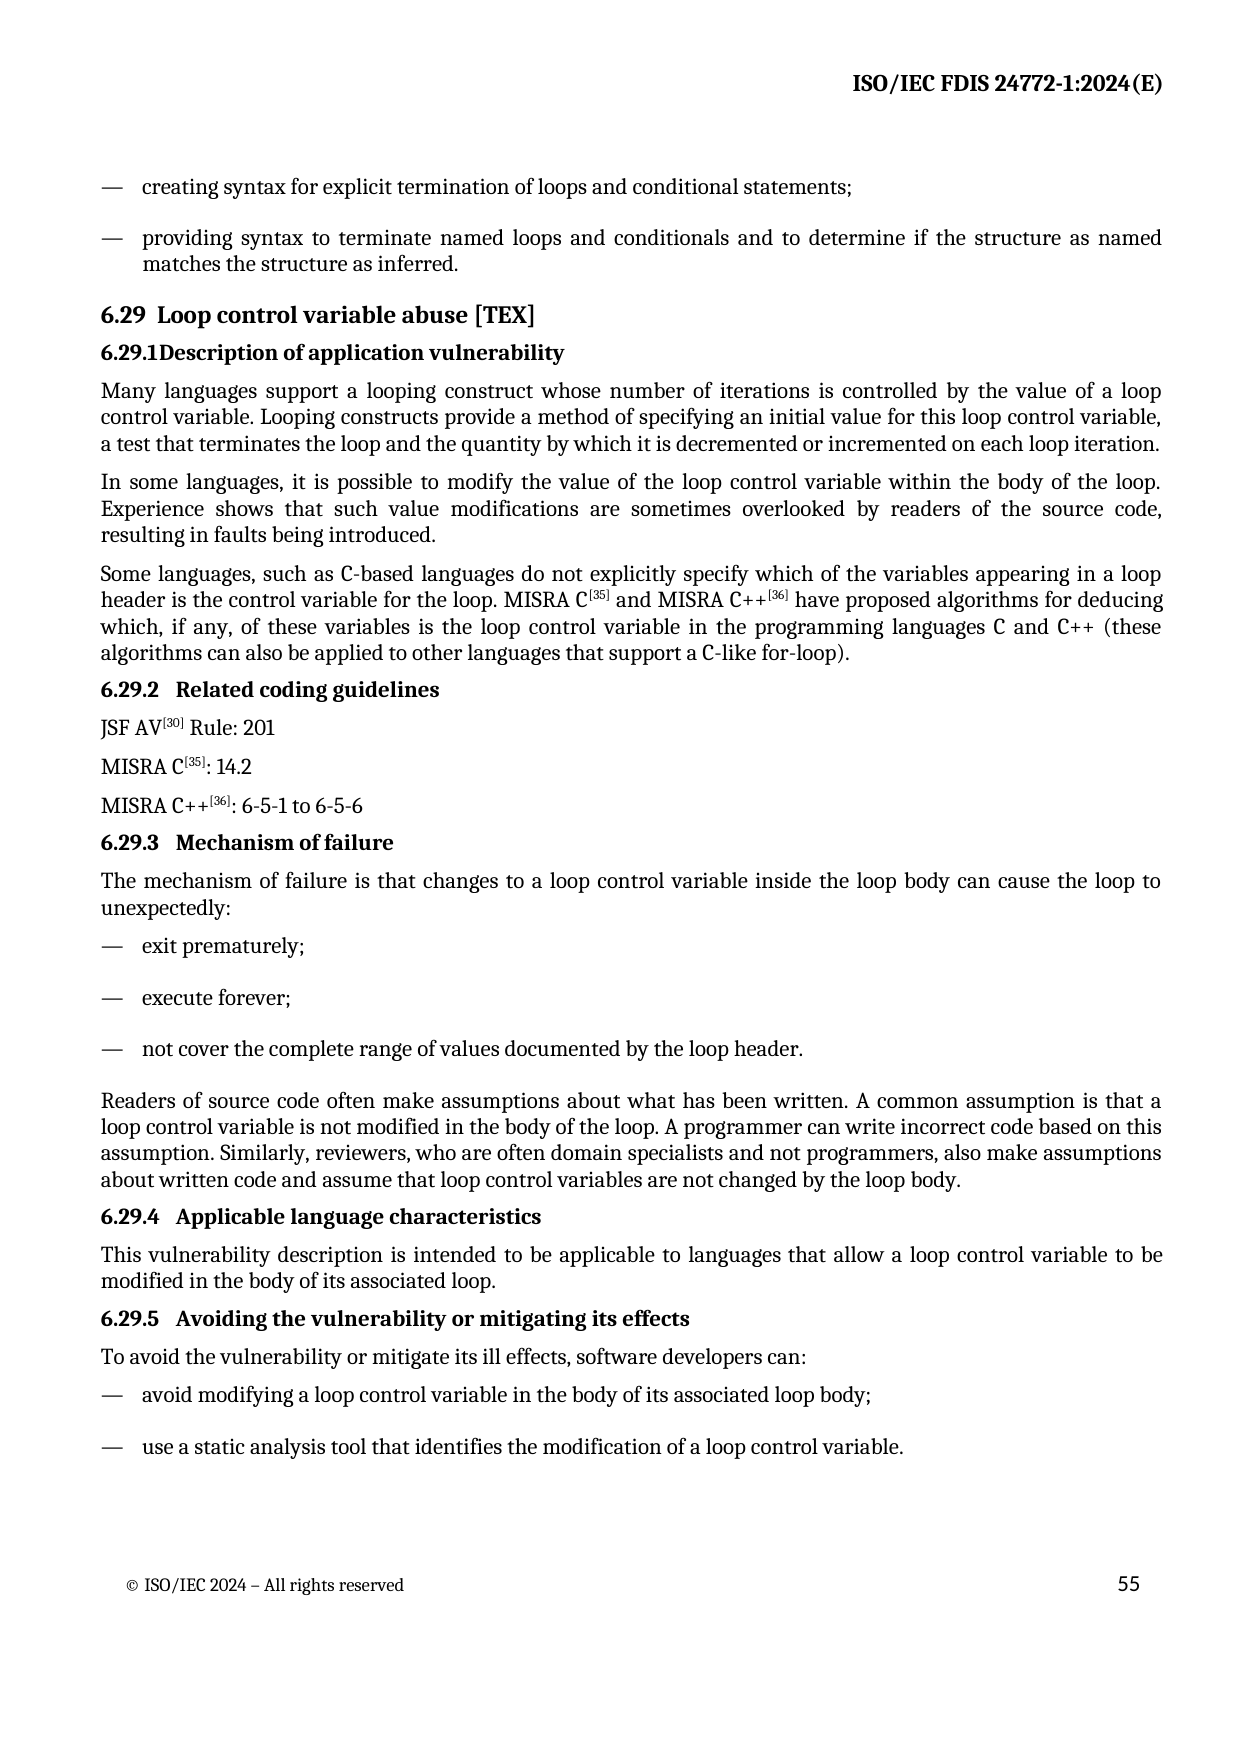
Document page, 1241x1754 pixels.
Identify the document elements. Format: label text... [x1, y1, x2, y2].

list — exit prematurely; [101, 933, 1164, 960]
subtitle Related coding guidelines [101, 679, 1164, 703]
list — avoid modifying a loop control variable in the body of its associated loop body; [101, 1382, 1164, 1409]
text To avoid the vulnerability or mitigate its ill effects, software developers can: [101, 1343, 1164, 1370]
subtitle Description of application vulnerability [101, 341, 1164, 365]
list — not cover the complete range of values documented by the loop header. [101, 1036, 1164, 1062]
text MISRA C++[36]: 6-5-1 to 6-5-6 [101, 793, 1164, 819]
list — execute forever; [101, 985, 1164, 1011]
list — creating syntax for explicit termination of loops and conditional statements; [101, 173, 1164, 200]
text Some languages, such as C-based languages do not explicitly specify which of the variables appearing in a loop header is the control variable for the loop. MISRA C[35] and MISRA C++[36] have proposed algorithms for deducing which, if any, of these variables is the loop control variable in the programming languages C and C++ (these algorithms can also be applied to other languages that support a C-like for-loop). [101, 561, 1164, 666]
subtitle Applicable language characteristics [101, 1205, 1164, 1229]
text Many languages support a looping construct whose number of iterations is controlled by the value of a loop control variable. Looping constructs provide a method of specifying an initial value for this loop control variable, a test that terminates the loop and the quantity by which it is decremented or incremented on each loop iteration. [101, 378, 1164, 457]
text This vulnerability description is intended to be applicable to languages that allow a loop control variable to be modified in the body of its associated loop. [101, 1242, 1164, 1294]
text In some languages, it is possible to modify the value of the loop control variable within the body of the loop. Experience shows that such value modifications are sometimes overlooked by readers of the source code, resulting in faults being introduced. [101, 469, 1164, 548]
text MISRA C[35]: 14.2 [101, 754, 1164, 780]
text JSF AV[30] Rule: 201 [101, 715, 1164, 741]
text The mechanism of failure is that changes to a loop control variable inside the loop body can cause the loop to unexpectedly: [101, 868, 1164, 921]
subtitle Mechanism of failure [101, 832, 1164, 856]
list — providing syntax to terminate named loops and conditionals and to determine if the structure as named matches the structure as inferred. [101, 225, 1164, 278]
subtitle Loop control variable abuse [TEX] [101, 303, 1164, 329]
subtitle Avoiding the vulnerability or mitigating its effects [101, 1307, 1164, 1331]
text Readers of source code often make assumptions about what has been written. A common assumption is that a loop control variable is not modified in the body of the loop. A programmer can write incorrect code based on this assumption. Similarly, reviewers, who are often domain specialists and not programmers, also make assumptions about written code and assume that loop control variables are not changed by the loop body. [101, 1087, 1164, 1193]
list — use a static analysis tool that identifies the modification of a loop control variable. [101, 1434, 1164, 1460]
